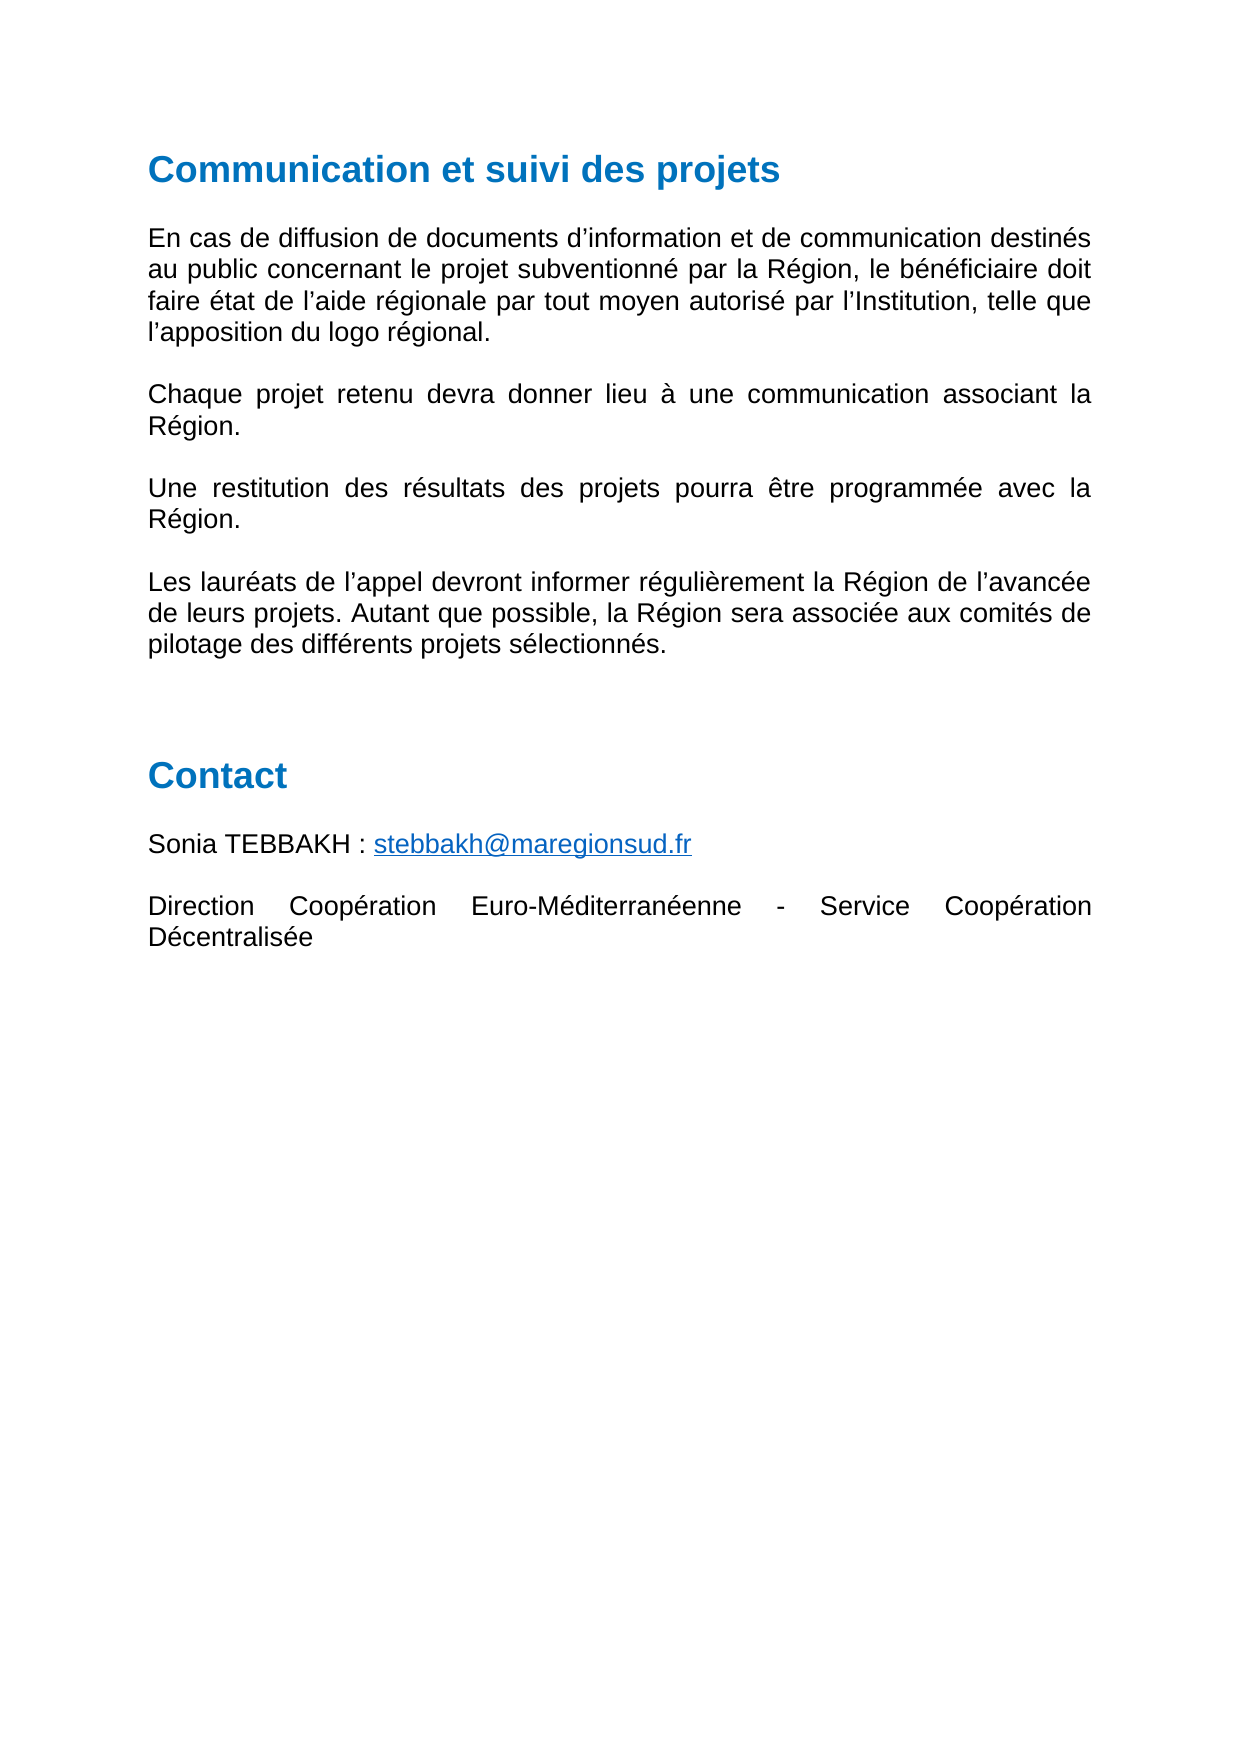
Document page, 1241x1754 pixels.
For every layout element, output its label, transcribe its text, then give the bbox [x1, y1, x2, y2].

text Une restitution des résultats des projets pourra être programmée avec la Région. [148, 472, 1093, 534]
text Contact [148, 753, 1093, 796]
text Sonia TEBBAKH : stebbakh@maregionsud.fr [148, 828, 1093, 859]
text Communication et suivi des projets [148, 148, 1093, 191]
text Chaque projet retenu devra donner lieu à une communication associant la Région. [148, 378, 1093, 441]
text Les lauréats de l’appel devront informer régulièrement la Région de l’avancée de leurs projets. Autant que possible, la Région sera associée aux comités de pilotage des différents projets sélectionnés. [148, 566, 1093, 659]
text Direction Coopération Euro-Méditerranéenne - Service Coopération Décentralisée [148, 890, 1093, 953]
text En cas de diffusion de documents d’information et de communication destinés au public concernant le projet subventionné par la Région, le bénéficiaire doit faire état de l’aide régionale par tout moyen autorisé par l’Institution, telle que l’apposition du logo régional. [148, 222, 1093, 347]
